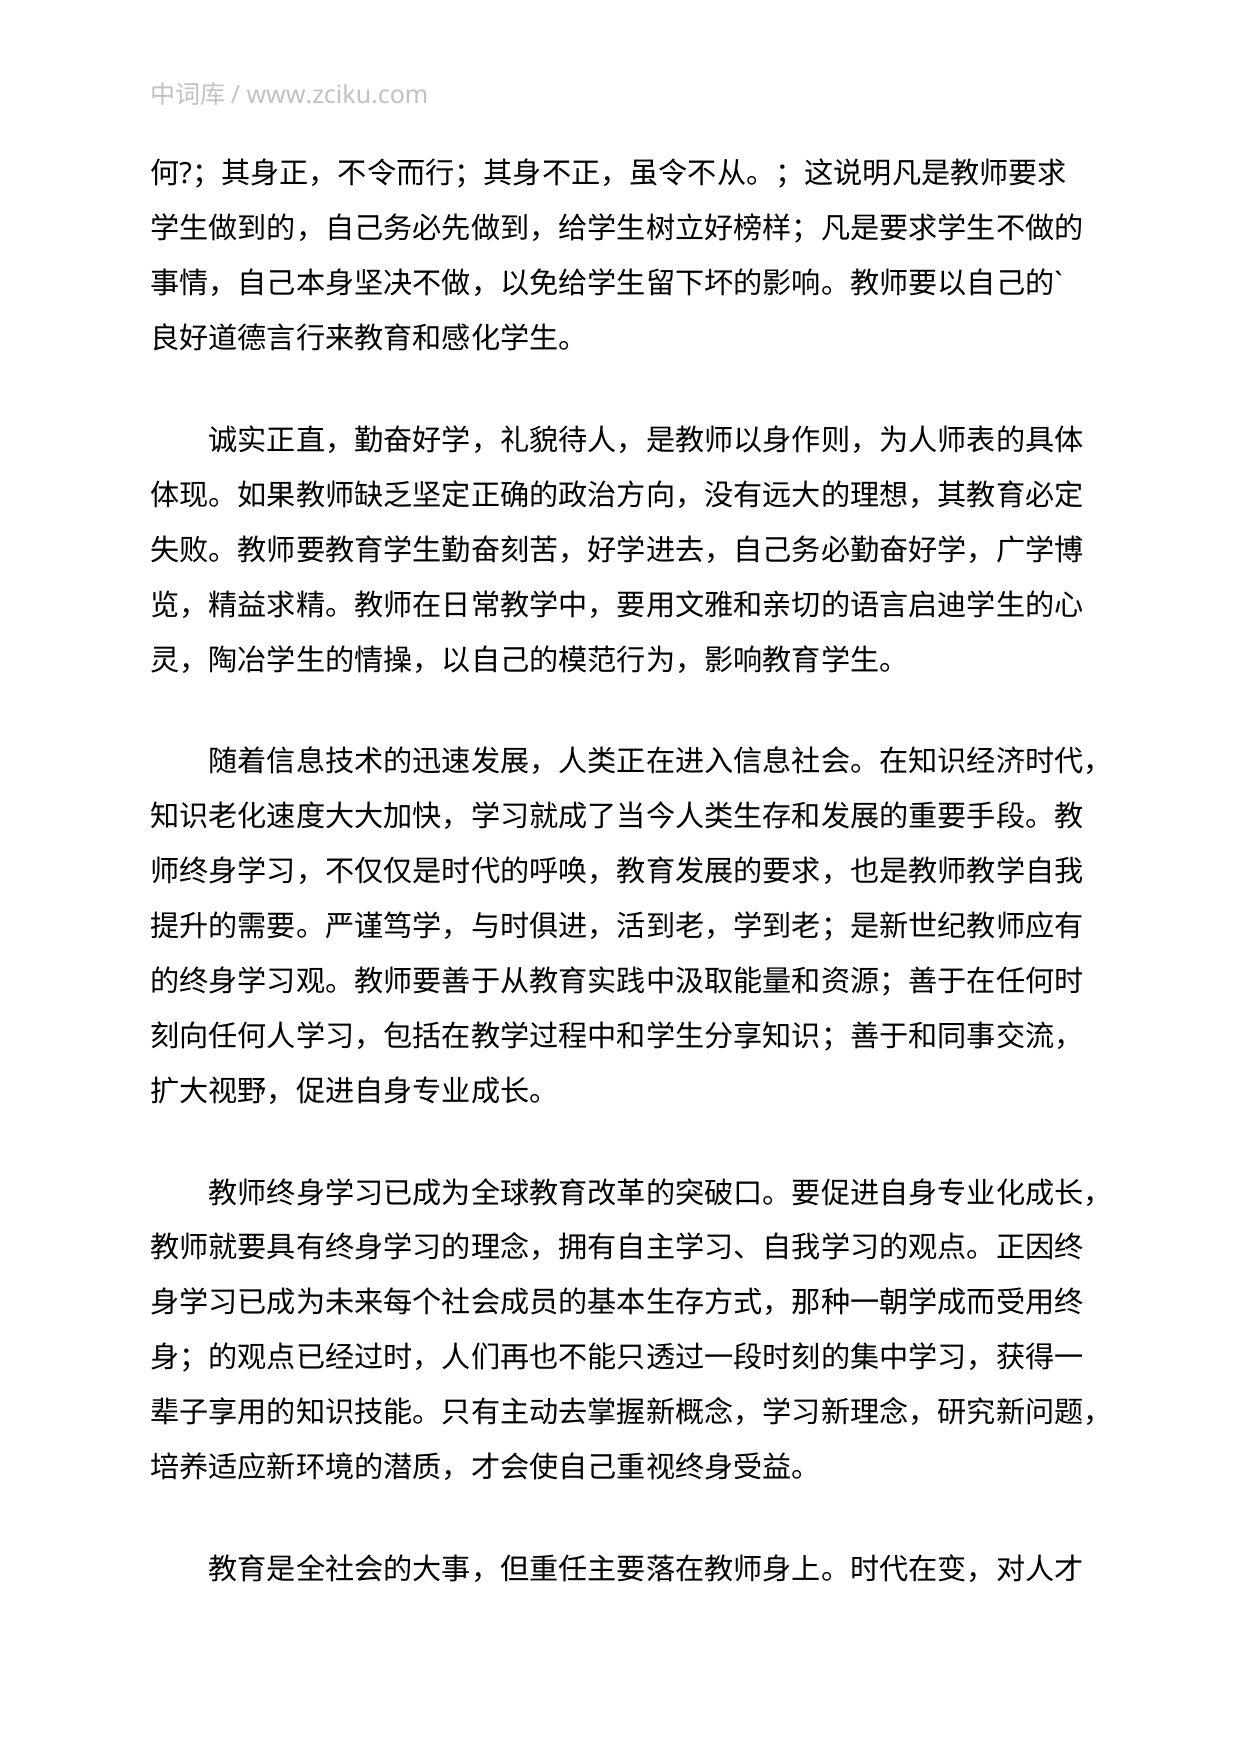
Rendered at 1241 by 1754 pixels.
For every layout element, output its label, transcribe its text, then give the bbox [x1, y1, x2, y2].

text 随着信息技术的迅速发展，人类正在进入信息社会。在知识经济时代，知识老化速度大大加快，学习就成了当今人类生存和发展的重要手段。教师终身学习，不仅仅是时代的呼唤，教育发展的要求，也是教师教学自我提升的需要。严谨笃学，与时俱进，活到老，学到老；是新世纪教师应有的终身学习观。教师要善于从教育实践中汲取能量和资源；善于在任何时刻向任何人学习，包括在教学过程中和学生分享知识；善于和同事交流，扩大视野，促进自身专业成长。 [150, 738, 1090, 1110]
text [150, 1545, 1090, 1588]
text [150, 150, 1090, 357]
text 诚实正直，勤奋好学，礼貌待人，是教师以身作则，为人师表的具体体现。如果教师缺乏坚定正确的政治方向，没有远大的理想，其教育必定失败。教师要教育学生勤奋刻苦，好学进去，自己务必勤奋好学，广学博览，精益求精。教师在日常教学中，要用文雅和亲切的语言启迪学生的心灵，陶冶学生的情操，以自己的模范行为，影响教育学生。 [150, 417, 1090, 678]
text 教师终身学习已成为全球教育改革的突破口。要促进自身专业化成长，教师就要具有终身学习的理念，拥有自主学习、自我学习的观点。正因终身学习已成为未来每个社会成员的基本生存方式，那种一朝学成而受用终身；的观点已经过时，人们再也不能只透过一段时刻的集中学习，获得一辈子享用的知识技能。只有主动去掌握新概念，学习新理念，研究新问题，培养适应新环境的潜质，才会使自己重视终身受益。 [150, 1169, 1090, 1486]
